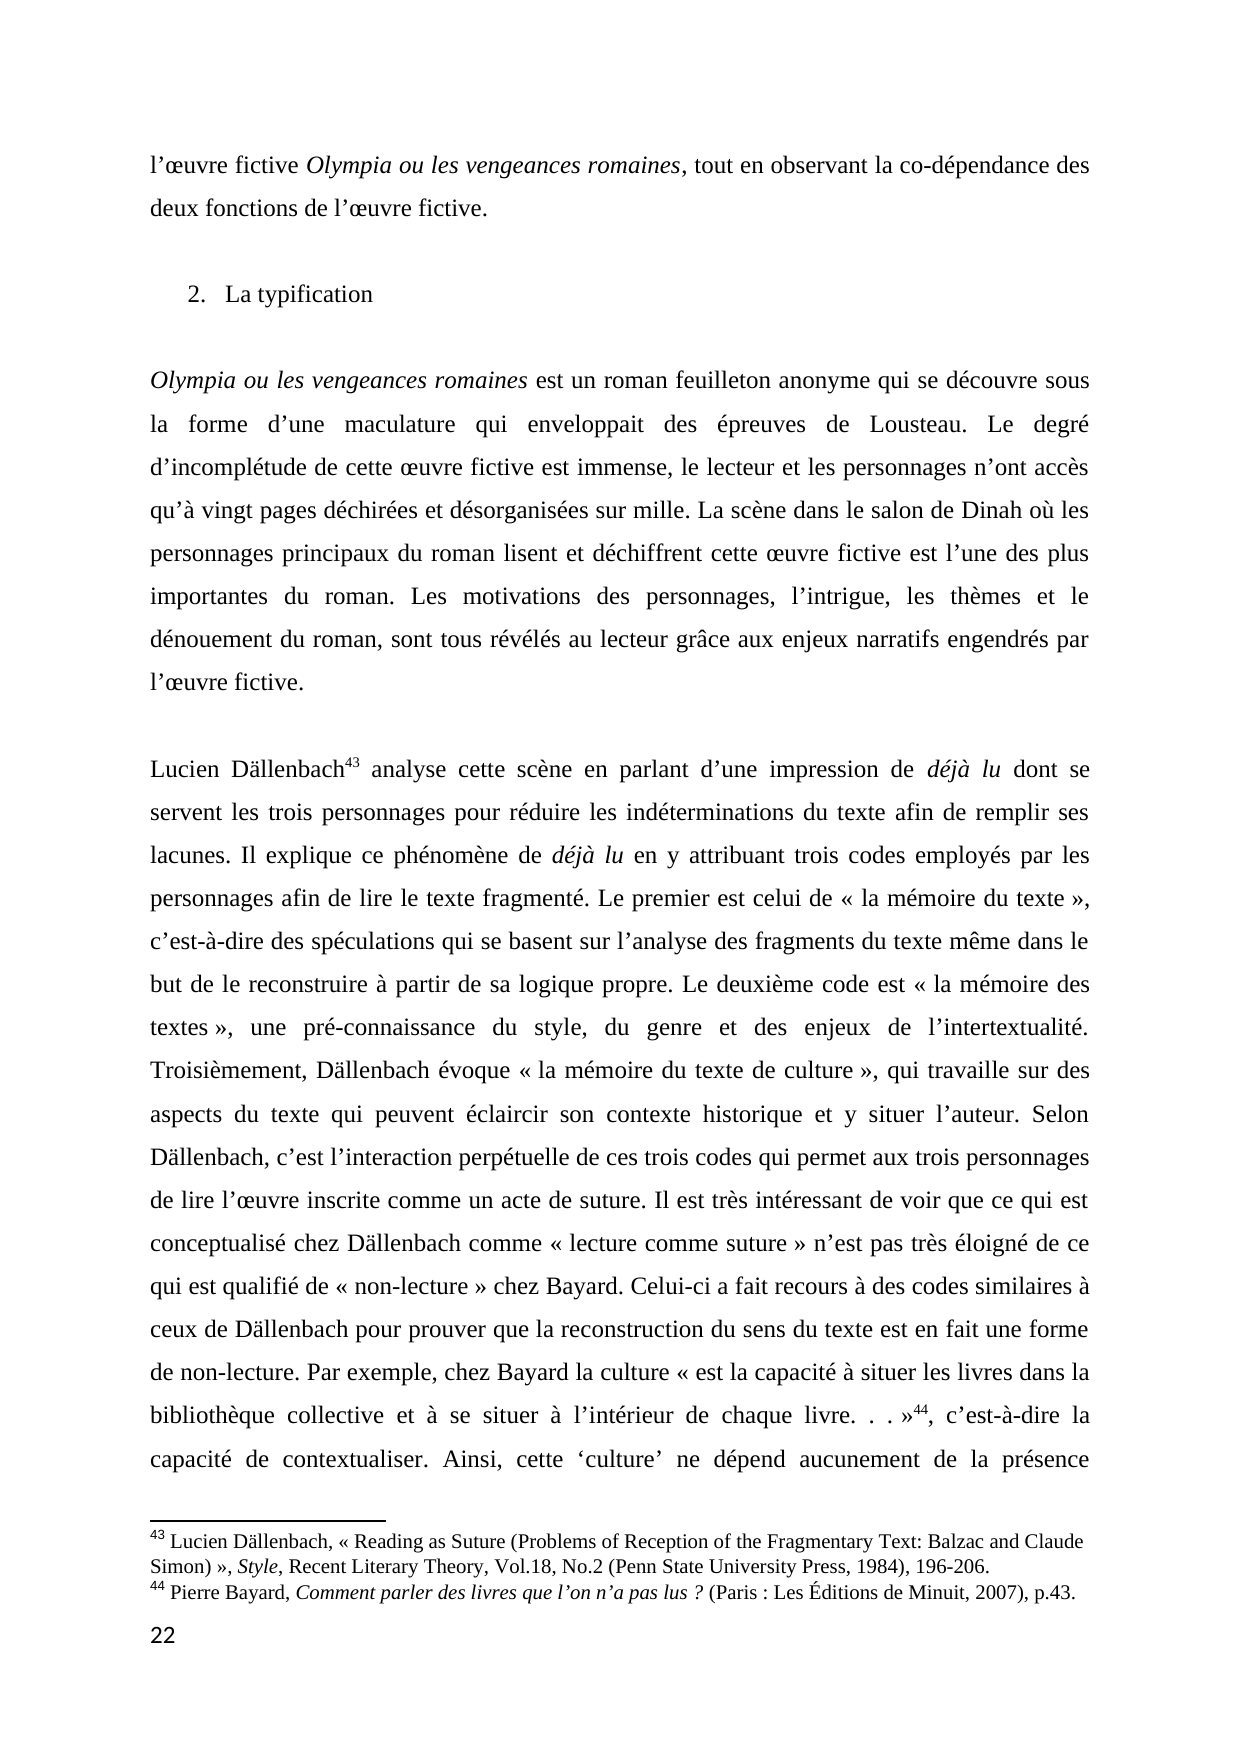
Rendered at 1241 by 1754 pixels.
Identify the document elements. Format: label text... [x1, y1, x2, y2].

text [150, 150, 1090, 222]
list La typification [187, 279, 1090, 308]
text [150, 754, 1090, 1472]
text Olympia ou les vengeances romaines est un roman feuilleton anonyme qui se découvre sous la forme d’une maculature qui enveloppait des épreuves de Lousteau. Le degré d’incomplétude de cette œuvre fictive est immense, le lecteur et les personnages n’ont accès qu’à vingt pages déchirées et désorganisées sur mille. La scène dans le salon de Dinah où les personnages principaux du roman lisent et déchiffrent cette œuvre fictive est l’une des plus importantes du roman. Les motivations des personnages, l’intrigue, les thèmes et le dénouement du roman, sont tous révélés au lecteur grâce aux enjeux narratifs engendrés par l’œuvre fictive. [150, 366, 1090, 696]
